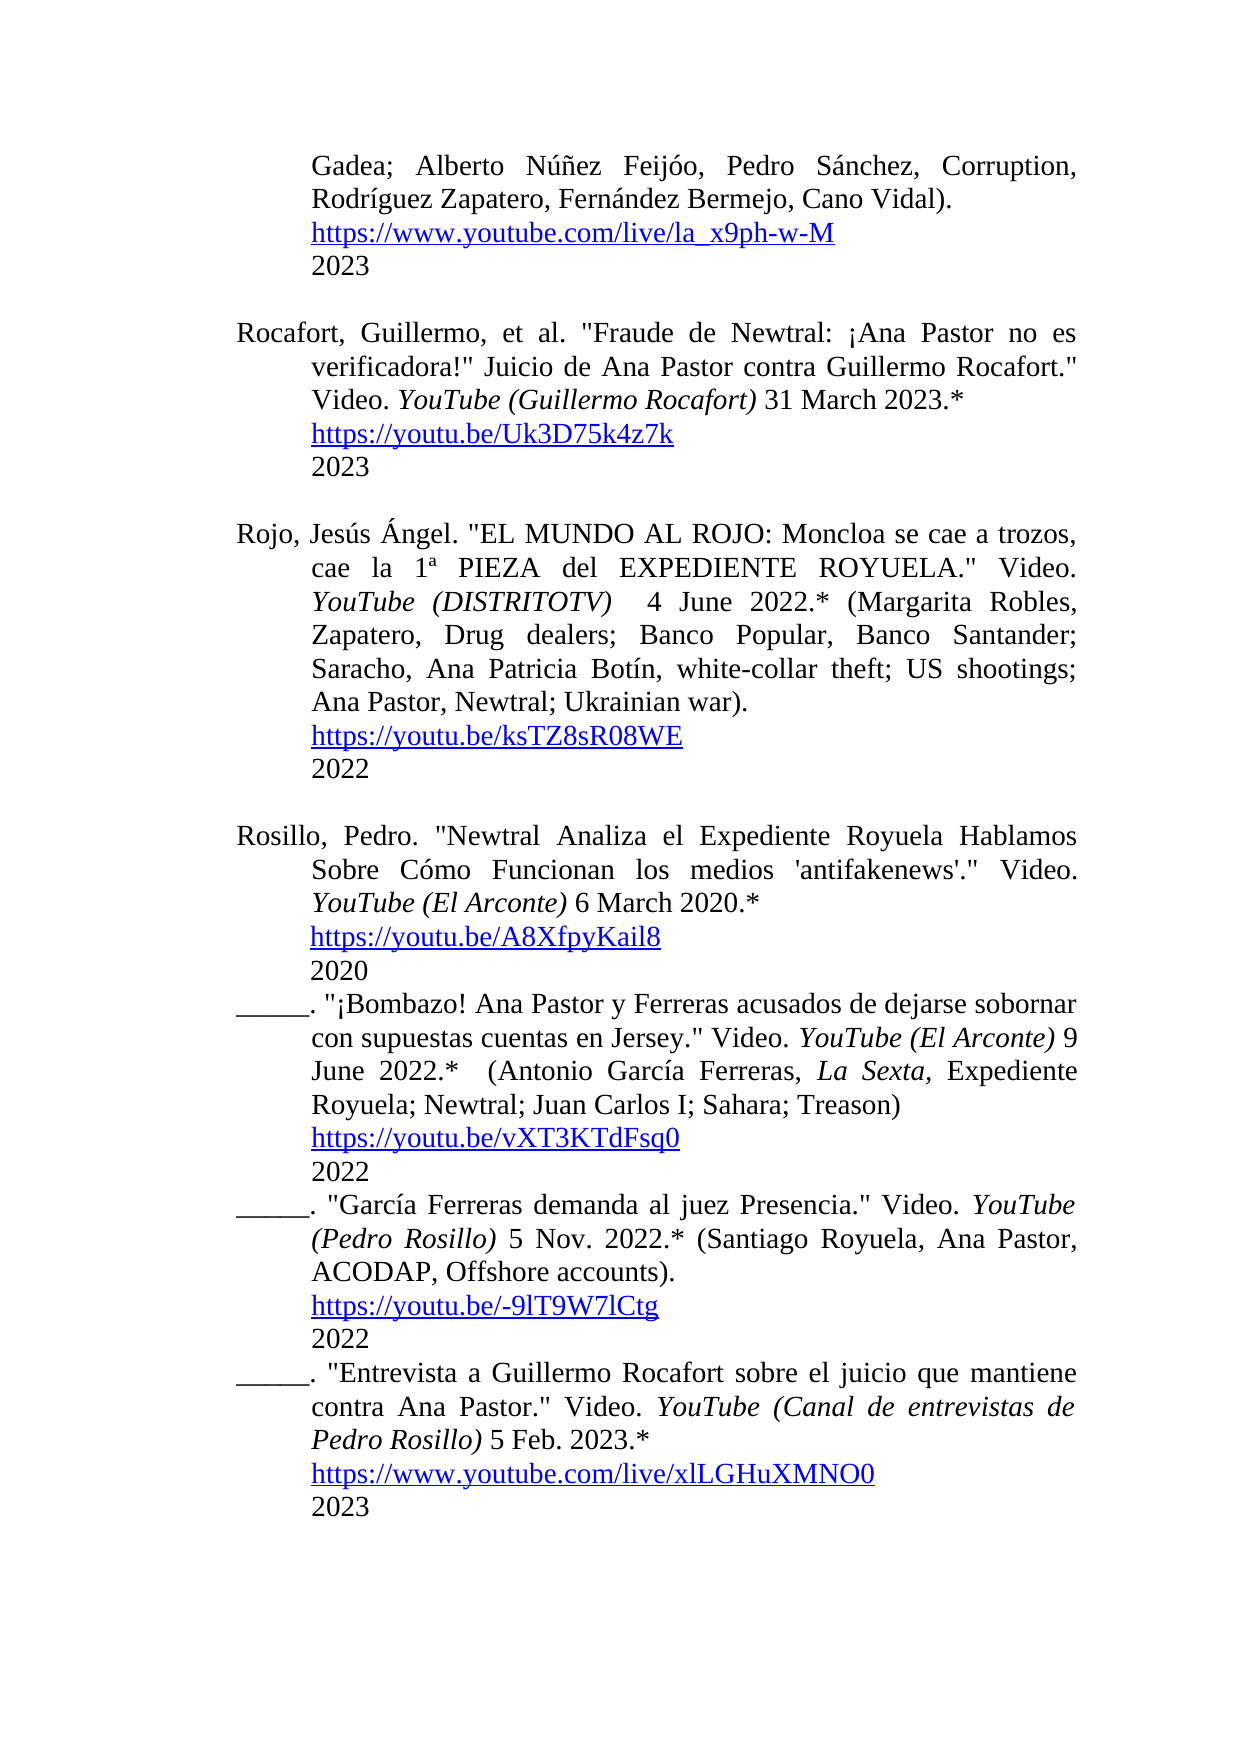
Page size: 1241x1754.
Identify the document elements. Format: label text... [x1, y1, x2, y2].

text 2022 [236, 1322, 1078, 1355]
text Rosillo, Pedro. "Newtral Analiza el Expediente Royuela Hablamos Sobre Cómo Funcionan los medios 'antifakenews'." Video. YouTube (El Arconte) 6 March 2020.* [236, 818, 1078, 919]
text 2023 [236, 1489, 1078, 1523]
text 2022 [311, 1154, 1078, 1187]
text 2022 [236, 751, 1078, 785]
text https://www.youtube.com/live/xlLGHuXMNO0 [236, 1456, 1078, 1489]
text https://youtu.be/vXT3KTdFsq0 [311, 1120, 1078, 1154]
text https://youtu.be/A8XfpyKail8 [236, 919, 1078, 953]
text https://youtu.be/-9lT9W7lCtg [311, 1288, 1078, 1322]
text https://youtu.be/ksTZ8sR08WE [311, 718, 1078, 751]
text 2023 [236, 449, 1078, 483]
text _____. "¡Bombazo! Ana Pastor y Ferreras acusados de dejarse sobornar con supuestas cuentas en Jersey." Video. YouTube (El Arconte) 9 June 2022.* (Antonio García Ferreras, La Sexta, Expediente Royuela; Newtral; Juan Carlos I; Sahara; Treason) [236, 986, 1078, 1120]
text 2023 [236, 248, 1078, 282]
text 2020 [236, 953, 1078, 986]
text _____. "García Ferreras demanda al juez Presencia." Video. YouTube (Pedro Rosillo) 5 Nov. 2022.* (Santiago Royuela, Ana Pastor, ACODAP, Offshore accounts). [236, 1187, 1078, 1288]
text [236, 148, 1078, 215]
text Rocafort, Guillermo, et al. "Fraude de Newtral: ¡Ana Pastor no es verificadora!" Juicio de Ana Pastor contra Guillermo Rocafort." Video. YouTube (Guillermo Rocafort) 31 March 2023.* [236, 315, 1078, 416]
text https://www.youtube.com/live/la_x9ph-w-M [311, 215, 1078, 248]
text Rojo, Jesús Ángel. "EL MUNDO AL ROJO: Moncloa se cae a trozos, cae la 1ª PIEZA del EXPEDIENTE ROYUELA." Video. YouTube (DISTRITOTV) 4 June 2022.* (Margarita Robles, Zapatero, Drug dealers; Banco Popular, Banco Santander; Saracho, Ana Patricia Botín, white-collar theft; US shootings; Ana Pastor, Newtral; Ukrainian war). [236, 517, 1078, 718]
text _____. "Entrevista a Guillermo Rocafort sobre el juicio que mantiene contra Ana Pastor." Video. YouTube (Canal de entrevistas de Pedro Rosillo) 5 Feb. 2023.* [236, 1355, 1078, 1456]
text https://youtu.be/Uk3D75k4z7k [311, 416, 1078, 449]
